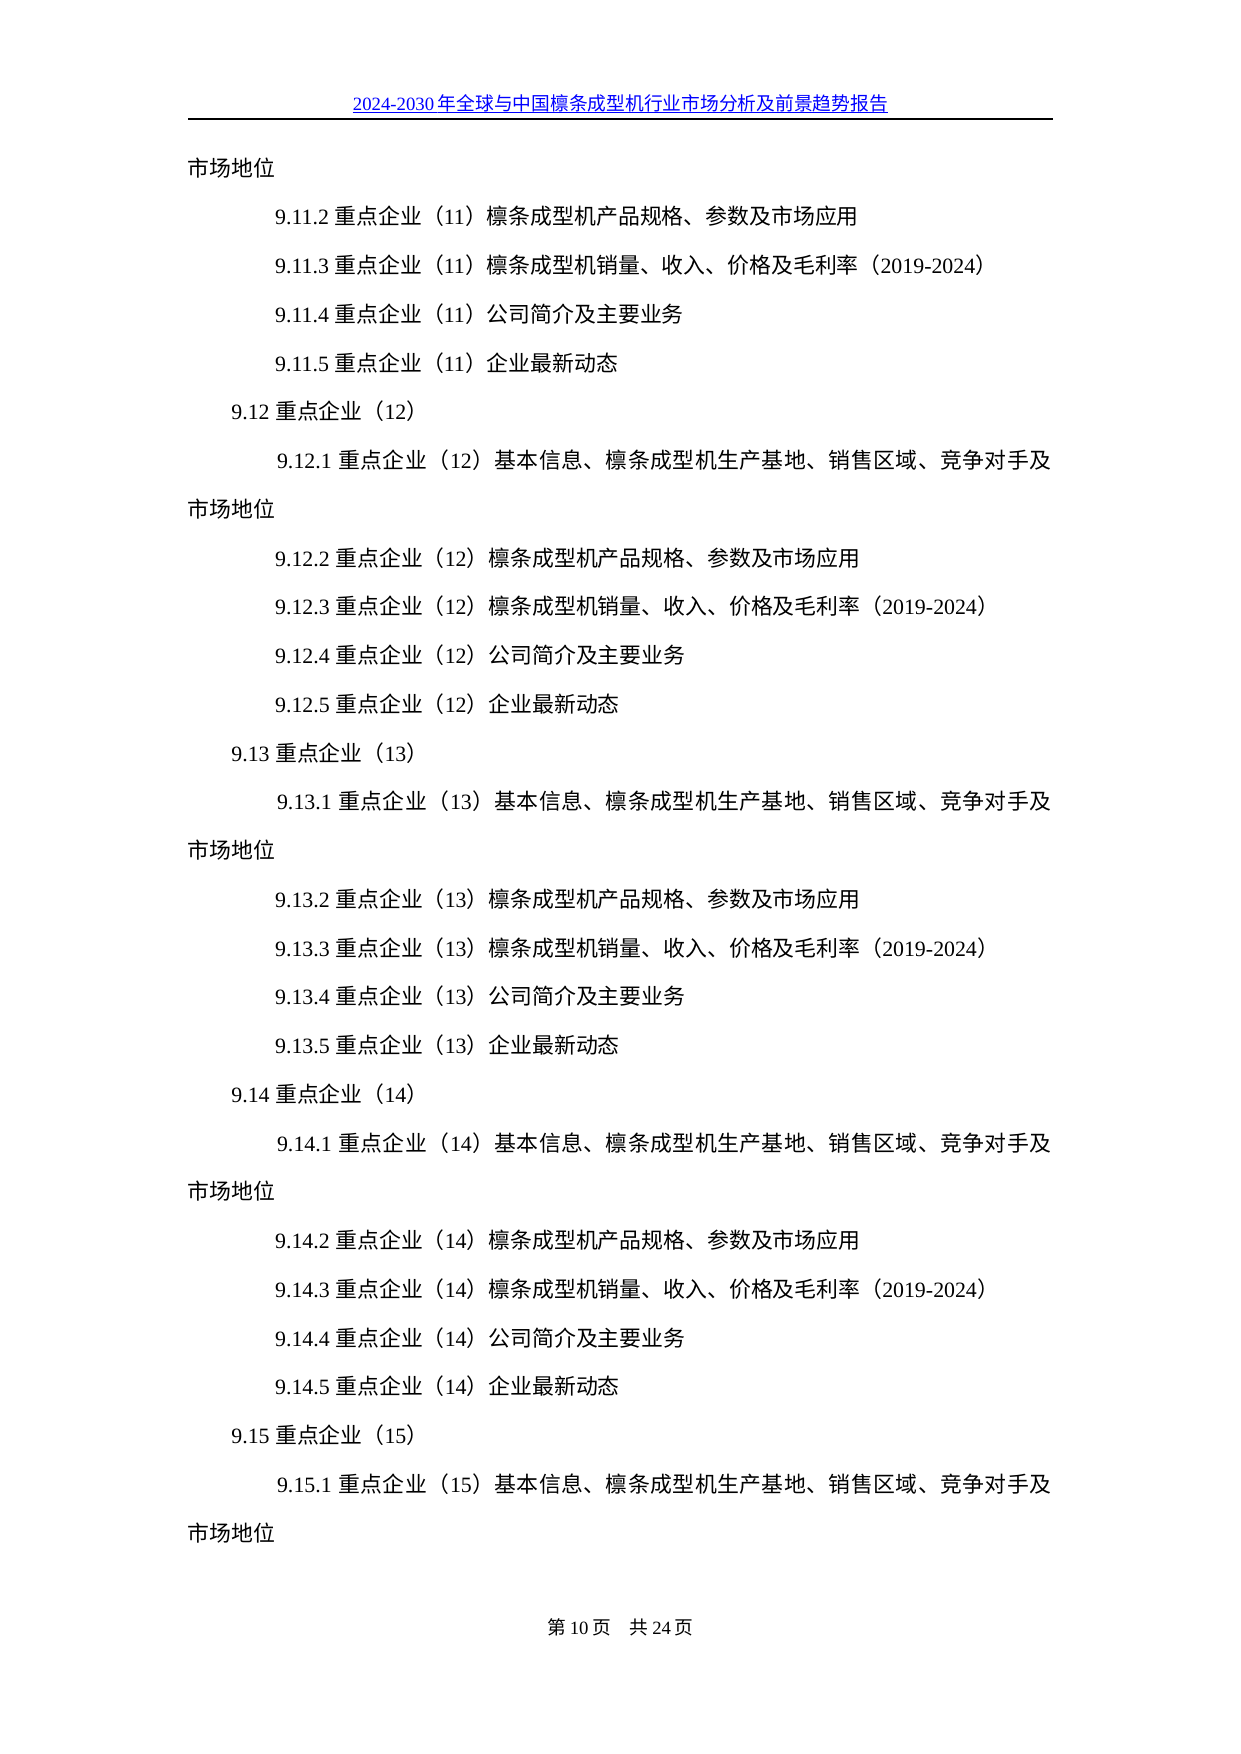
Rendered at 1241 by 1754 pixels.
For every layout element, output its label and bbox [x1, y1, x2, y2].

text [187, 150, 1053, 1548]
